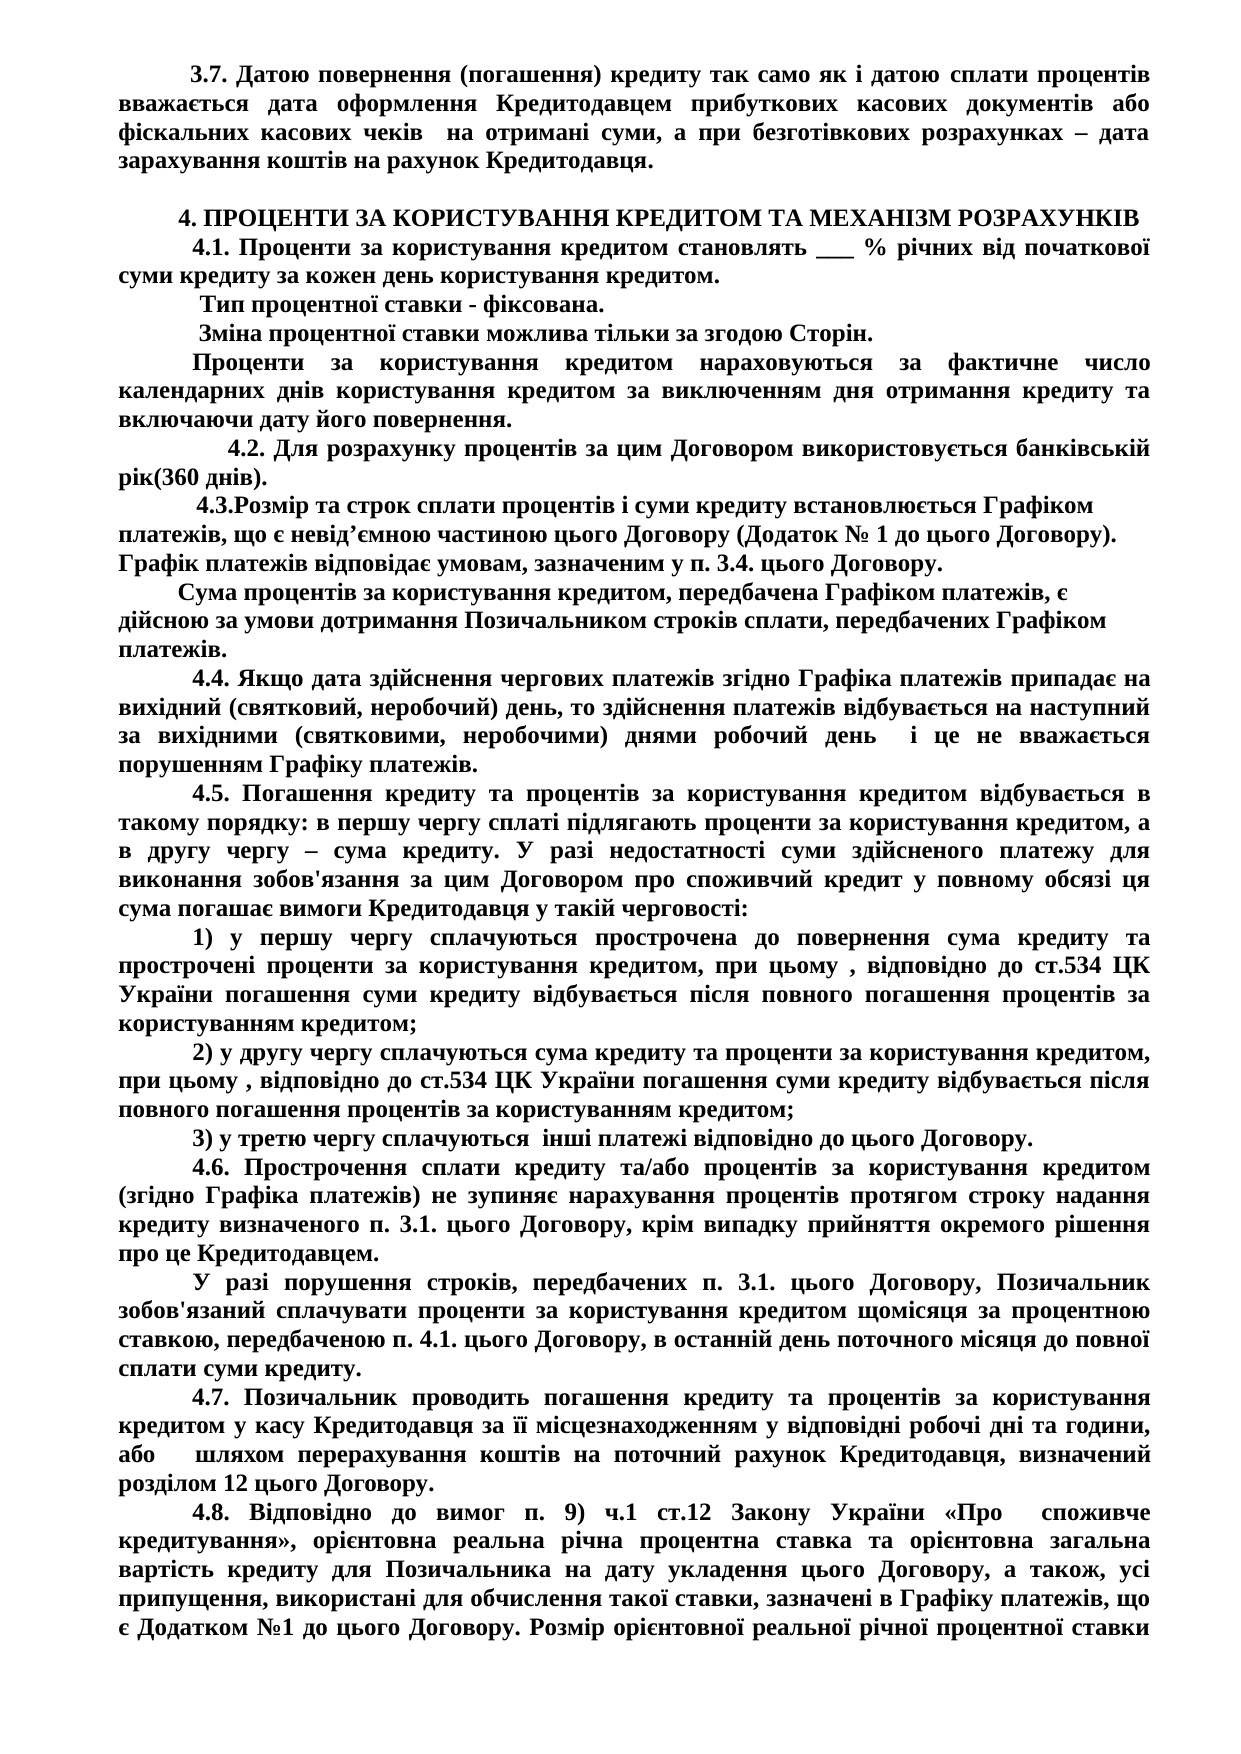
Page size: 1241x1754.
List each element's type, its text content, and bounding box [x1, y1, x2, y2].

text Тип процентної ставки - фіксована. [118, 289, 1152, 318]
text 3.7. Датою повернення (погашення) кредиту так само як і датою сплати процентів вважається дата оформлення Кредитодавцем прибуткових касових документів або фіскальних касових чеків на отримані суми, а при безготівкових розрахунках – дата зарахування коштів на рахунок Кредитодавця. [118, 59, 1150, 174]
text Сума процентів за користування кредитом, передбачена Графіком платежів, є дійсною за умови дотримання Позичальником строків сплати, передбачених Графіком платежів. [118, 577, 1152, 663]
text 4.4. Якщо дата здійснення чергових платежів згідно Графіка платежів припадає на вихідний (святковий, неробочий) день, то здійснення платежів відбувається на наступний за вихідними (святковими, неробочими) днями робочий день і це не вважається порушенням Графіку платежів. [118, 663, 1152, 778]
text 4.3.Розмір та строк сплати процентів і суми кредиту встановлюється Графіком платежів, що є невід’ємною частиною цього Договору (Додаток № 1 до цього Договору). Графік платежів відповідає умовам, зазначеним у п. 3.4. цього Договору. [118, 490, 1152, 577]
text 4.6. Прострочення сплати кредиту та/або процентів за користування кредитом (згідно Графіка платежів) не зупиняє нарахування процентів протягом строку надання кредиту визначеного п. 3.1. цього Договору, крім випадку прийняття окремого рішення про це Кредитодавцем. [118, 1152, 1152, 1267]
text 4.7. Позичальник проводить погашення кредиту та процентів за користування кредитом у касу Кредитодавця за її місцезнаходженням у відповідні робочі дні та години, або шляхом перерахування коштів на поточний рахунок Кредитодавця, визначений розділом 12 цього Договору. [118, 1382, 1152, 1497]
text 1) у першу чергу сплачуються прострочена до повернення сума кредиту та прострочені проценти за користування кредитом, при цьому , відповідно до ст.534 ЦК України погашення суми кредиту відбувається після повного погашення процентів за користуванням кредитом; [118, 922, 1152, 1037]
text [118, 1497, 1152, 1640]
text Проценти за користування кредитом нараховуються за фактичне число календарних днів користування кредитом за виключенням дня отримання кредиту та включаючи дату його повернення. [118, 347, 1152, 433]
text 4.1. Проценти за користування кредитом становлять ___ % річних від початкової суми кредиту за кожен день користування кредитом. [118, 232, 1152, 289]
text Зміна процентної ставки можлива тільки за згодою Сторін. [118, 318, 1152, 347]
text 2) у другу чергу сплачуються сума кредиту та проценти за користування кредитом, при цьому , відповідно до ст.534 ЦК України погашення суми кредиту відбувається після повного погашення процентів за користуванням кредитом; [118, 1037, 1152, 1123]
text У разі порушення строків, передбачених п. 3.1. цього Договору, Позичальник зобов'язаний сплачувати проценти за користування кредитом щомісяця за процентною ставкою, передбаченою п. 4.1. цього Договору, в останній день поточного місяця до повної сплати суми кредиту. [118, 1267, 1152, 1382]
text 4. ПРОЦЕНТИ ЗА КОРИСТУВАННЯ КРЕДИТОМ ТА МЕХАНIЗМ РОЗРАХУНКIВ [118, 203, 1152, 232]
text 4.2. Для розрахунку процентів за цим Договором використовується банківській рік(360 днів). [118, 433, 1152, 490]
text 4.5. Погашення кредиту та процентів за користування кредитом відбувається в такому порядку: в першу чергу сплаті підлягають проценти за користування кредитом, а в другу чергу – сума кредиту. У разі недостатності суми здійсненого платежу для виконання зобов'язання за цим Договором про споживчий кредит у повному обсязі ця сума погашає вимоги Кредитодавця у такій черговості: [118, 778, 1152, 922]
text 3) у третю чергу сплачуються інші платежі відповідно до цього Договору. [118, 1123, 1152, 1152]
